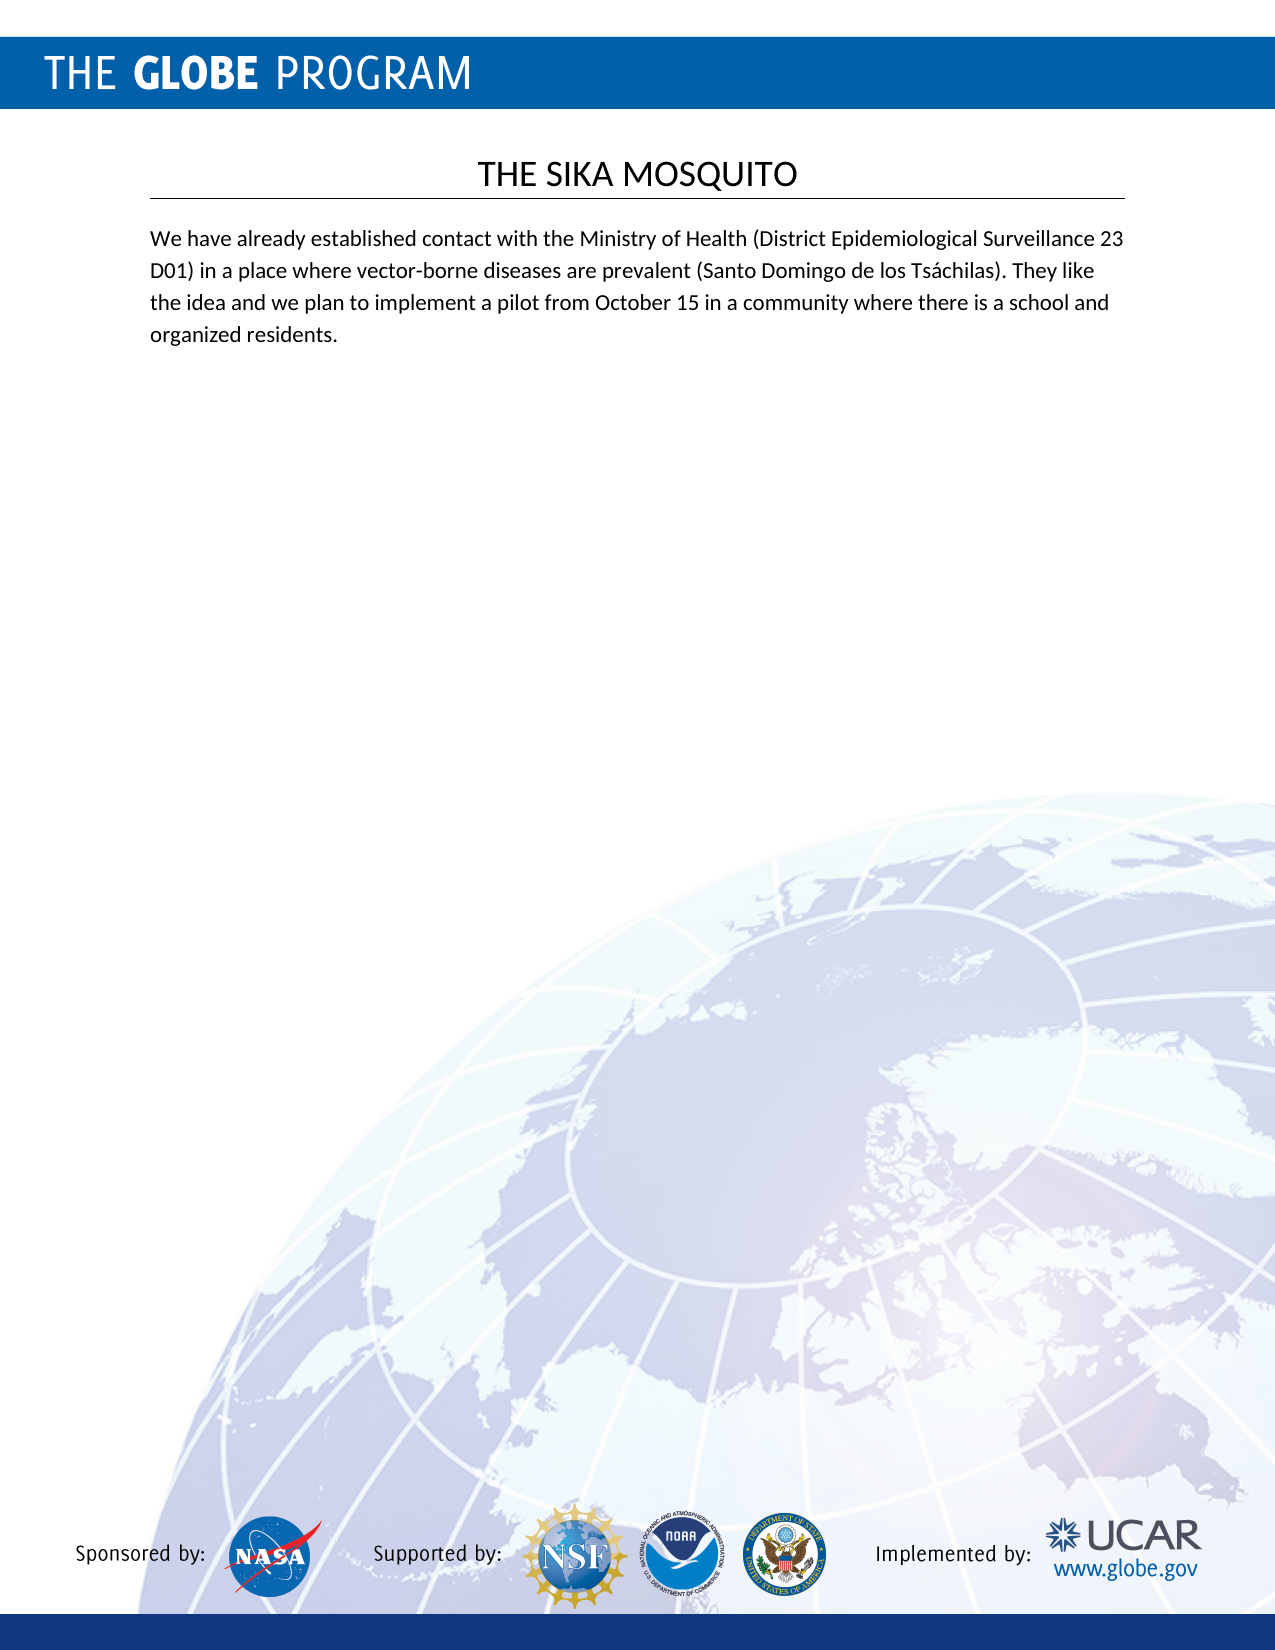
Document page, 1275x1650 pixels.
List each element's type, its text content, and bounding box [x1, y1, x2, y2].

text We have already established contact with the Ministry of Health (District Epidemiological Surveillance 23 D01) in a place where vector-borne diseases are prevalent (Santo Domingo de los Tsáchilas). They like the idea and we plan to implement a pilot from October 15 in a community where there is a school and organized residents. [150, 224, 1125, 348]
subtitle THE SIKA MOSQUITO [150, 150, 1125, 198]
picture [0, 0, 1275, 1650]
